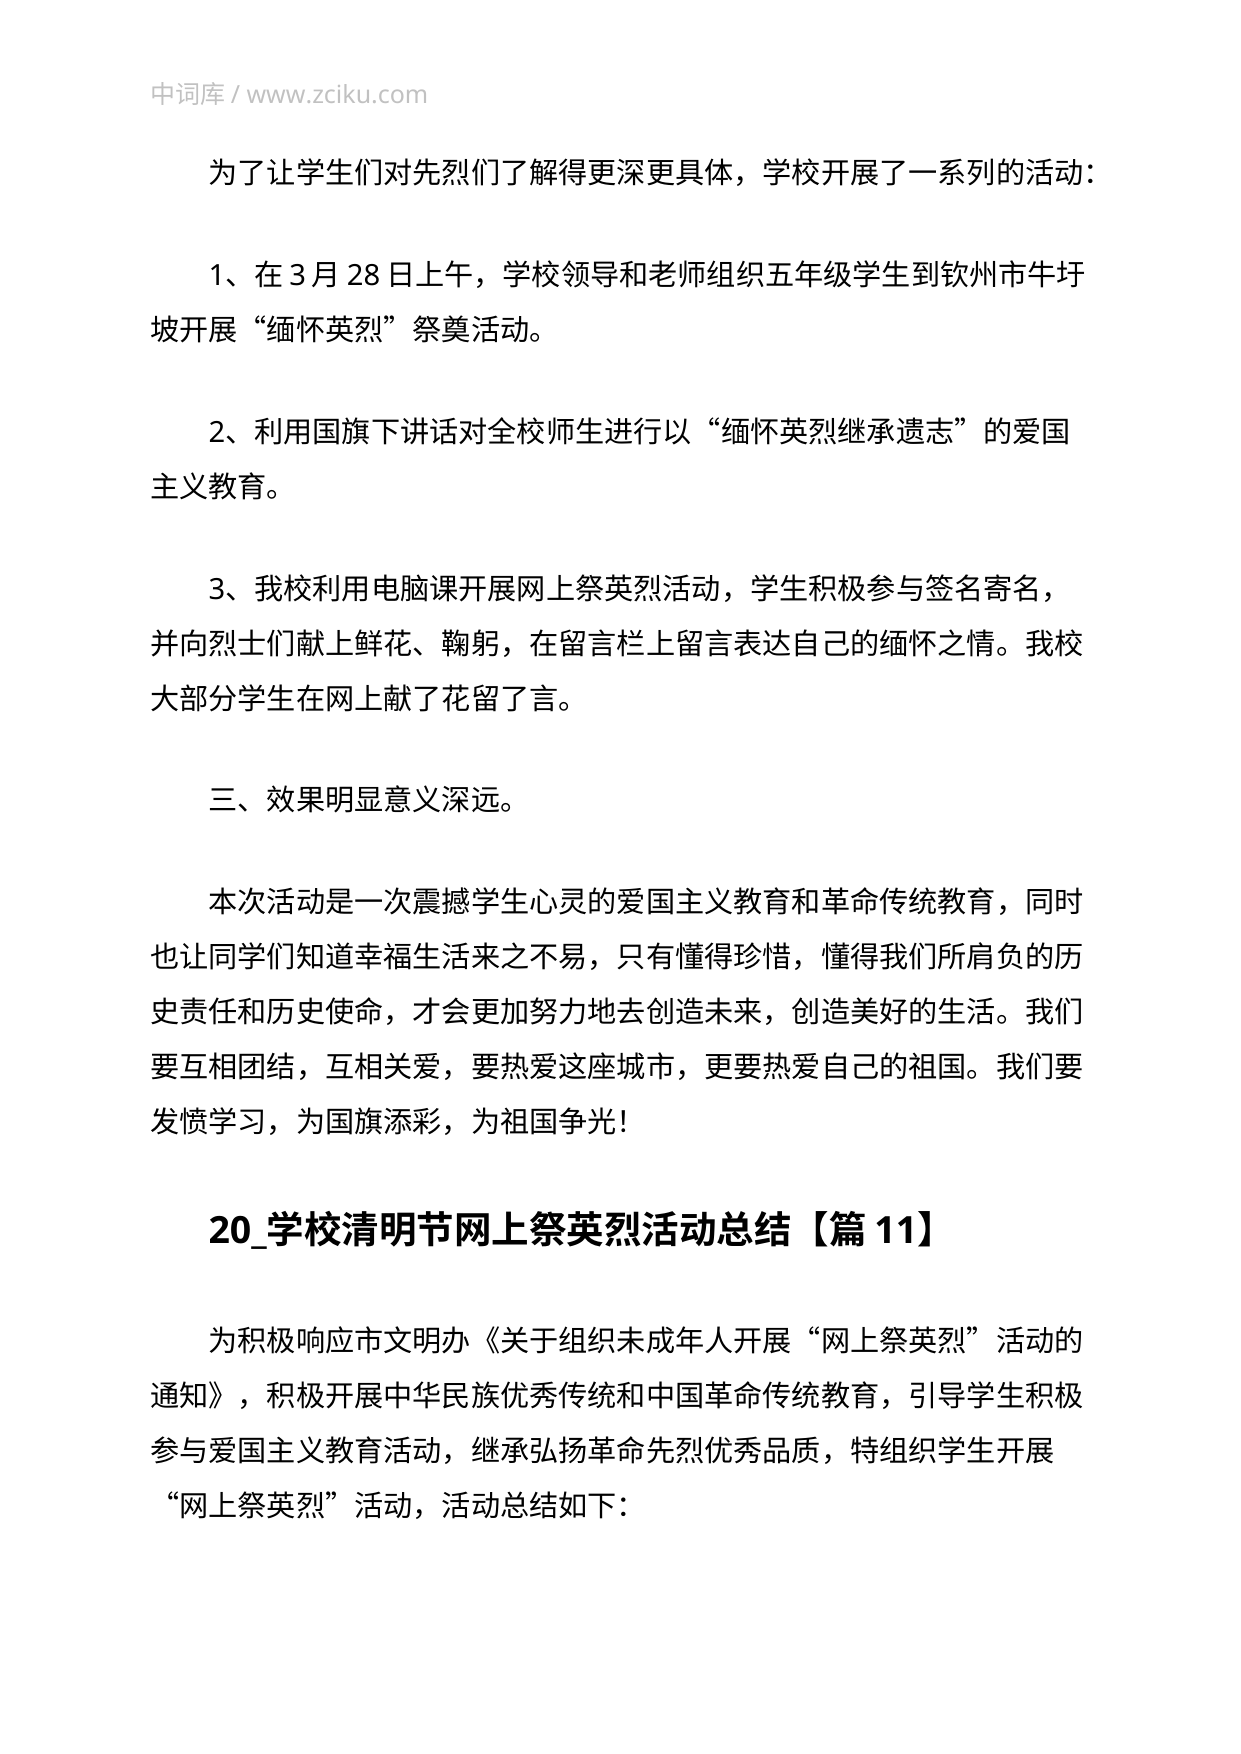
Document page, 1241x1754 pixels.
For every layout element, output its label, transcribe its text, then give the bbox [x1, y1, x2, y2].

text 本次活动是一次震撼学生心灵的爱国主义教育和革命传统教育，同时也让同学们知道幸福生活来之不易，只有懂得珍惜，懂得我们所肩负的历史责任和历史使命，才会更加努力地去创造未来，创造美好的生活。我们要互相团结，互相关爱，要热爱这座城市，更要热爱自己的祖国。我们要发愤学习，为国旗添彩，为祖国争光！ [150, 879, 1090, 1141]
text 1、在3月28日上午，学校领导和老师组织五年级学生到钦州市牛圩坡开展“缅怀英烈”祭奠活动。 [150, 252, 1090, 349]
text 20_学校清明节网上祭英烈活动总结【篇11】 [150, 1200, 1090, 1254]
text 为积极响应市文明办《关于组织未成年人开展“网上祭英烈”活动的通知》，积极开展中华民族优秀传统和中国革命传统教育，引导学生积极参与爱国主义教育活动，继承弘扬革命先烈优秀品质，特组织学生开展“网上祭英烈”活动，活动总结如下： [150, 1318, 1090, 1525]
text 3、我校利用电脑课开展网上祭英烈活动，学生积极参与签名寄名，并向烈士们献上鲜花、鞠躬，在留言栏上留言表达自己的缅怀之情。我校大部分学生在网上献了花留了言。 [150, 565, 1090, 717]
text 为了让学生们对先烈们了解得更深更具体，学校开展了一系列的活动： [150, 150, 1090, 192]
text 三、效果明显意义深远。 [150, 777, 1090, 819]
text 2、利用国旗下讲话对全校师生进行以“缅怀英烈继承遗志”的爱国主义教育。 [150, 408, 1090, 506]
